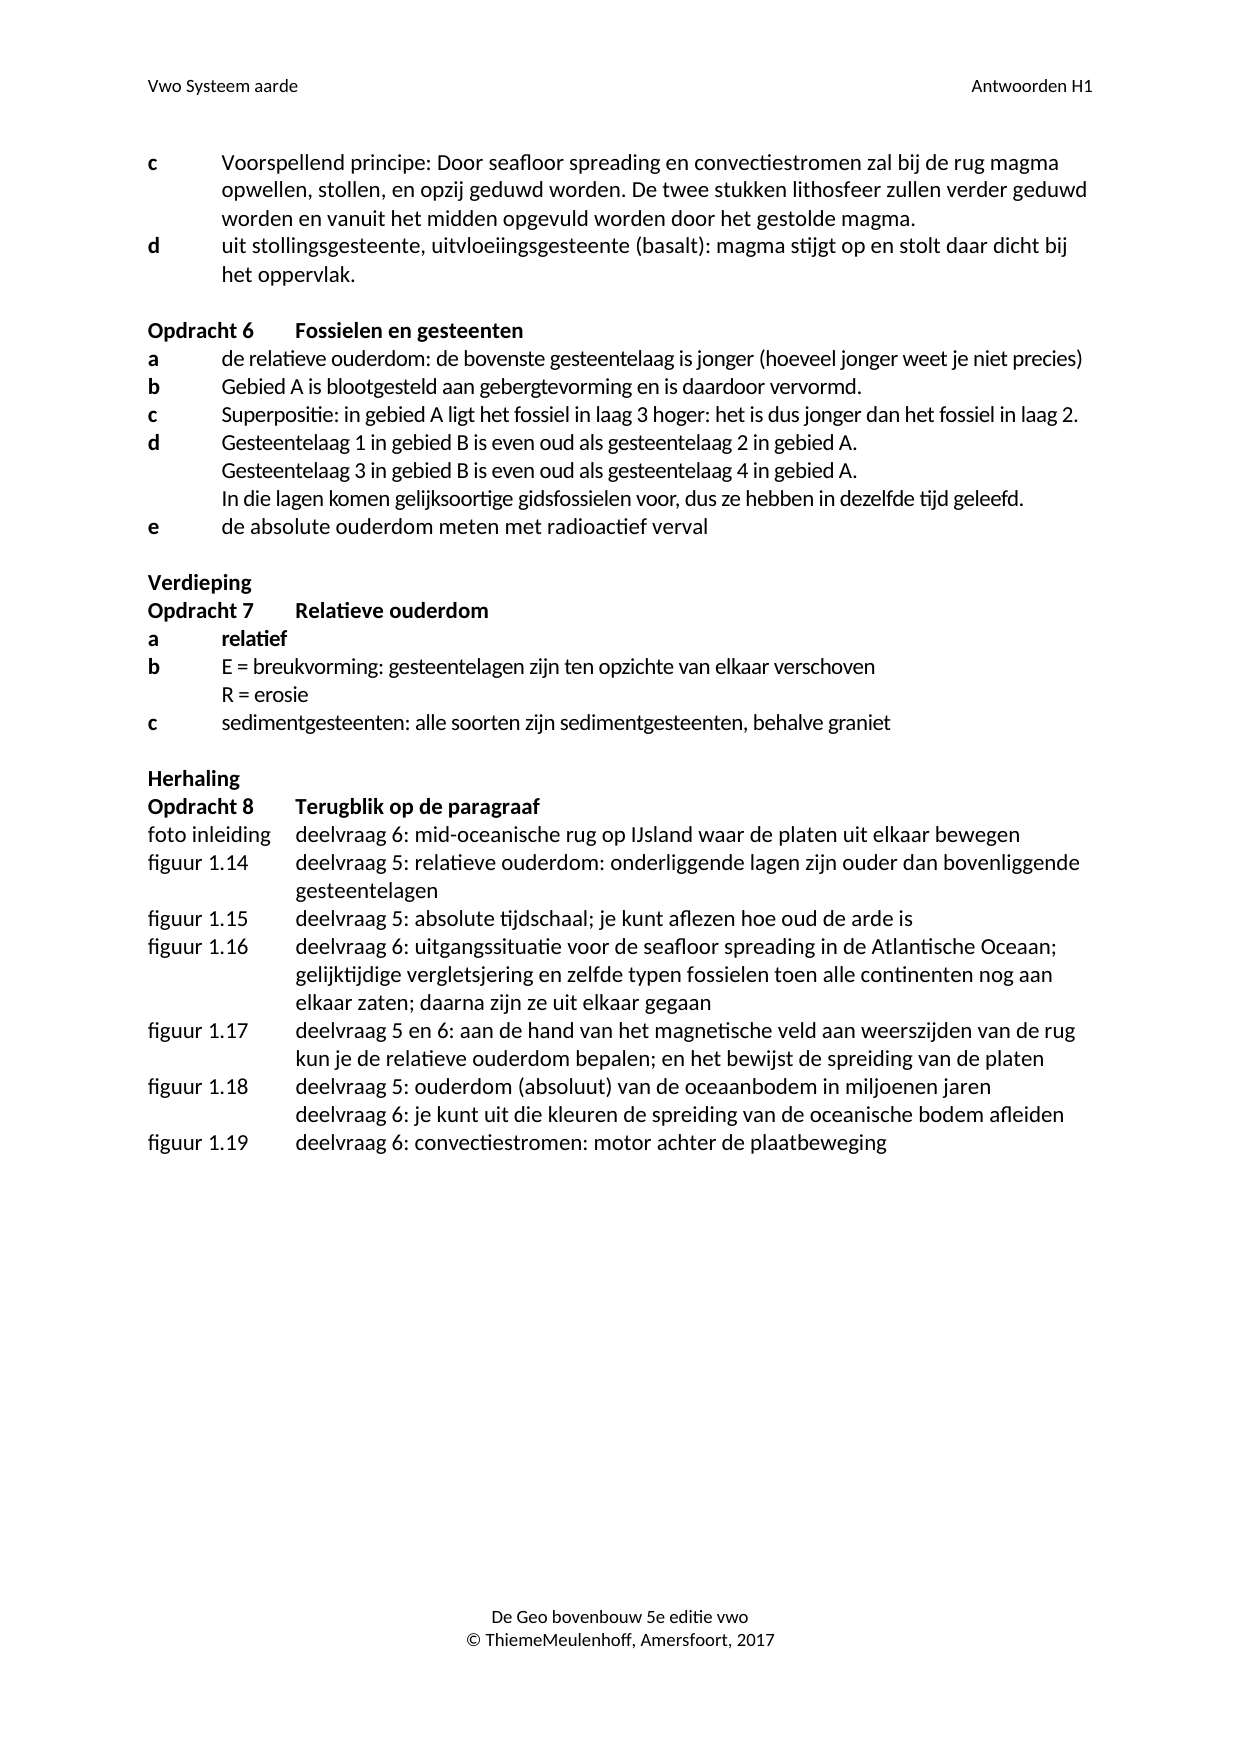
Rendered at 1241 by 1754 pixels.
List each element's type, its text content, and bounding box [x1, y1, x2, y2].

text Opdracht 8 Terugblik op de paragraaf [148, 792, 1093, 820]
text a relatief [148, 624, 1093, 652]
text b E = breukvorming: gesteentelagen zijn ten opzichte van elkaar verschoven [148, 652, 1093, 680]
text figuur 1.14 deelvraag 5: relatieve ouderdom: onderliggende lagen zijn ouder dan bovenliggende gesteentelagen [148, 848, 1093, 904]
text c Superpositie: in gebied A ligt het fossiel in laag 3 hoger: het is dus jonger dan het fossiel in laag 2. [148, 400, 1093, 428]
text Opdracht 6 Fossielen en gesteenten [148, 316, 1093, 344]
text Verdieping [148, 568, 1093, 596]
text In die lagen komen gelijksoortige gidsfossielen voor, dus ze hebben in dezelfde tijd geleefd. [148, 484, 1093, 512]
text Gesteentelaag 3 in gebied B is even oud als gesteentelaag 4 in gebied A. [148, 456, 1093, 484]
text e de absolute ouderdom meten met radioactief verval [148, 512, 1093, 540]
text figuur 1.19 deelvraag 6: convectiestromen: motor achter de plaatbeweging [148, 1128, 1093, 1156]
text figuur 1.18 deelvraag 5: ouderdom (absoluut) van de oceaanbodem in miljoenen jaren [148, 1072, 1093, 1100]
text figuur 1.15 deelvraag 5: absolute tijdschaal; je kunt aflezen hoe oud de arde is [148, 904, 1093, 932]
text d Gesteentelaag 1 in gebied B is even oud als gesteentelaag 2 in gebied A. [148, 428, 1093, 456]
text d uit stollingsgesteente, uitvloeiingsgesteente (basalt): magma stijgt op en stolt daar dicht bij het oppervlak. [148, 232, 1093, 288]
text b Gebied A is blootgesteld aan gebergtevorming en is daardoor vervormd. [148, 372, 1093, 400]
text figuur 1.16 deelvraag 6: uitgangssituatie voor de seafloor spreading in de Atlantische Oceaan; gelijktijdige vergletsjering en zelfde typen fossielen toen alle continenten nog aan elkaar zaten; daarna zijn ze uit elkaar gegaan [148, 932, 1093, 1016]
text c Voorspellend principe: Door seafloor spreading en convectiestromen zal bij de rug magma opwellen, stollen, en opzij geduwd worden. De twee stukken lithosfeer zullen verder geduwd worden en vanuit het midden opgevuld worden door het gestolde magma. [148, 148, 1093, 232]
text foto inleiding deelvraag 6: mid-oceanische rug op IJsland waar de platen uit elkaar bewegen [148, 820, 1093, 848]
text Herhaling [148, 764, 1093, 792]
text R = erosie [148, 680, 1093, 708]
text a de relatieve ouderdom: de bovenste gesteentelaag is jonger (hoeveel jonger weet je niet precies) [148, 344, 1093, 372]
text deelvraag 6: je kunt uit die kleuren de spreiding van de oceanische bodem afleiden [148, 1100, 1093, 1128]
text Opdracht 7 Relatieve ouderdom [148, 596, 1093, 624]
text c sedimentgesteenten: alle soorten zijn sedimentgesteenten, behalve graniet [148, 708, 1093, 736]
text figuur 1.17 deelvraag 5 en 6: aan de hand van het magnetische veld aan weerszijden van de rug kun je de relatieve ouderdom bepalen; en het bewijst de spreiding van de platen [148, 1016, 1093, 1072]
